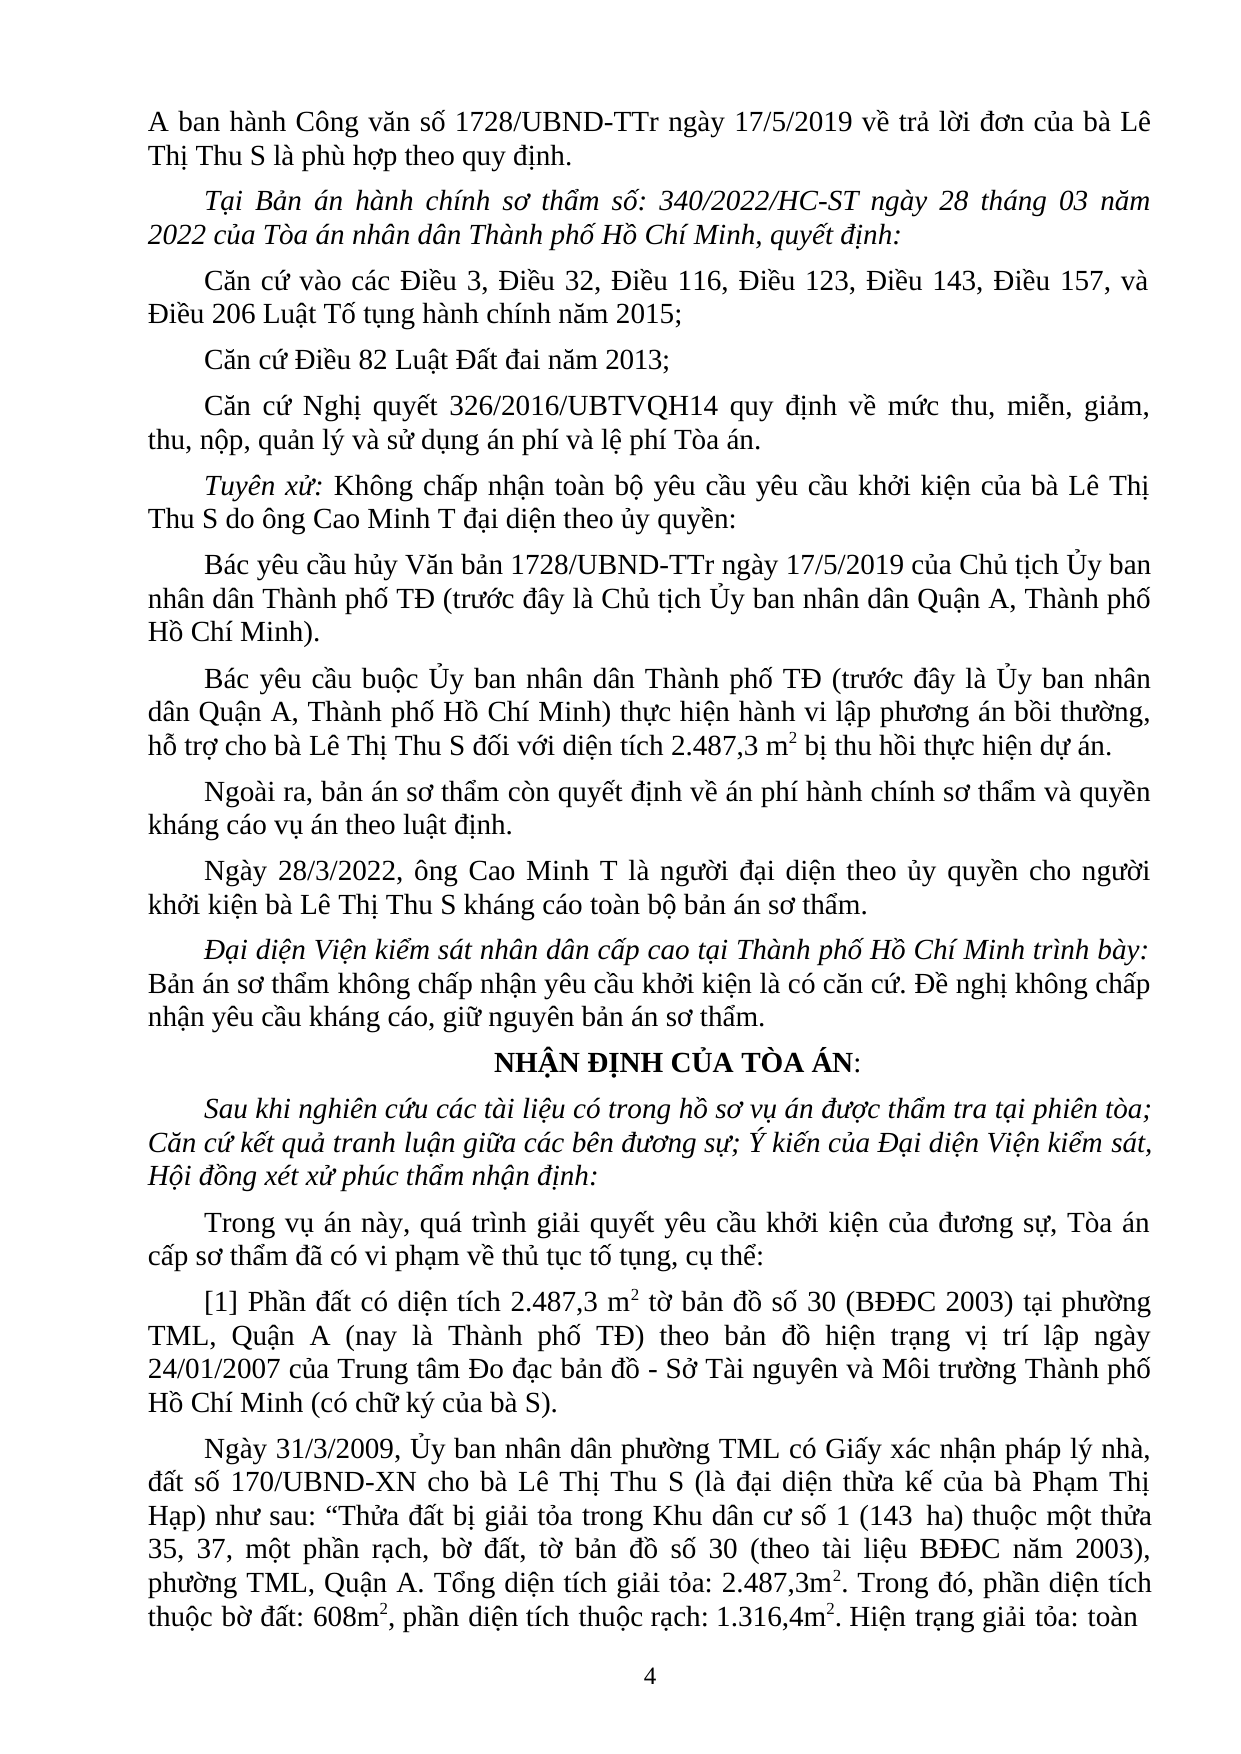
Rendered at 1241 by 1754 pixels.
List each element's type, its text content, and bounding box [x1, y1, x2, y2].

text Ngày 28/3/2022, ông Cao Minh T là người đại diện theo ủy quyền cho người khởi kiện bà Lê Thị Thu S kháng cáo toàn bộ bản án sơ thẩm. [148, 853, 1152, 920]
text Tuyên xử: Không chấp nhận toàn bộ yêu cầu yêu cầu khởi kiện của bà Lê Thị Thu S do ông Cao Minh T đại diện theo ủy quyền: [148, 468, 1151, 535]
text NHẬN ĐỊNH CỦA TÒA ÁN: [244, 1045, 1111, 1079]
text Căn cứ Điều 82 Luật Đất đai năm 2013; [204, 342, 1163, 376]
text Ngày 31/3/2009, Ủy ban nhân dân phường TML có Giấy xác nhận pháp lý nhà, đất số 170/UBND-XN cho bà Lê Thị Thu S (là đại diện thừa kế của bà Phạm Thị Hạp) như sau: “Thửa đất bị giải tỏa trong Khu dân cư số 1 (143 ha) thuộc một thửa 35, 37, một phần rạch, bờ đất, tờ bản đồ số 30 (theo tài liệu BĐĐC năm 2003), phường TML, Quận A. Tổng diện tích giải tỏa: 2.487,3m2. Trong đó, phần diện tích thuộc bờ đất: 608m2, phần diện tích thuộc rạch: 1.316,4m2. Hiện trạng giải tỏa: toàn [148, 1431, 1152, 1632]
text Bác yêu cầu buộc Ủy ban nhân dân Thành phố TĐ (trước đây là Ủy ban nhân dân Quận A, Thành phố Hồ Chí Minh) thực hiện hành vi lập phương án bồi thường, hỗ trợ cho bà Lê Thị Thu S đối với diện tích 2.487,3 m2 bị thu hồi thực hiện dự án. [148, 661, 1152, 761]
text Căn cứ Nghị quyết 326/2016/UBTVQH14 quy định về mức thu, miễn, giảm, thu, nộp, quản lý và sử dụng án phí và lệ phí Tòa án. [148, 388, 1151, 456]
text Căn cứ vào các Điều 3, Điều 32, Điều 116, Điều 123, Điều 143, Điều 157, và Điều 206 Luật Tố tụng hành chính năm 2015; [148, 263, 1149, 330]
text Bác yêu cầu hủy Văn bản 1728/UBND-TTr ngày 17/5/2019 của Chủ tịch Ủy ban nhân dân Thành phố TĐ (trước đây là Chủ tịch Ủy ban nhân dân Quận A, Thành phố Hồ Chí Minh). [148, 547, 1152, 648]
text Tại Bản án hành chính sơ thẩm số: 340/2022/HC-ST ngày 28 tháng 03 năm 2022 của Tòa án nhân dân Thành phố Hồ Chí Minh, quyết định: [148, 183, 1152, 250]
list Phần đất có diện tích 2.487,3 m2 tờ bản đồ số 30 (BĐĐC 2003) tại phường TML, Quận A (nay là Thành phố TĐ) theo bản đồ hiện trạng vị trí lập ngày 24/01/2007 của Trung tâm Đo đạc bản đồ - Sở Tài nguyên và Môi trường Thành phố Hồ Chí Minh (có chữ ký của bà S). [148, 1284, 1152, 1418]
text Trong vụ án này, quá trình giải quyết yêu cầu khởi kiện của đương sự, Tòa án cấp sơ thẩm đã có vi phạm về thủ tục tố tụng, cụ thể: [148, 1205, 1151, 1272]
text Đại diện Viện kiểm sát nhân dân cấp cao tại Thành phố Hồ Chí Minh trình bày: Bản án sơ thẩm không chấp nhận yêu cầu khởi kiện là có căn cứ. Đề nghị không chấp nhận yêu cầu kháng cáo, giữ nguyên bản án sơ thẩm. [148, 932, 1151, 1033]
text Ngoài ra, bản án sơ thẩm còn quyết định về án phí hành chính sơ thẩm và quyền kháng cáo vụ án theo luật định. [148, 774, 1152, 841]
text A ban hành Công văn số 1728/UBND-TTr ngày 17/5/2019 về trả lời đơn của bà Lê Thị Thu S là phù hợp theo quy định. [148, 104, 1152, 171]
text Sau khi nghiên cứu các tài liệu có trong hồ sơ vụ án được thẩm tra tại phiên tòa; Căn cứ kết quả tranh luận giữa các bên đương sự; Ý kiến của Đại diện Viện kiểm sát, Hội đồng xét xử phúc thẩm nhận định: [148, 1091, 1152, 1192]
